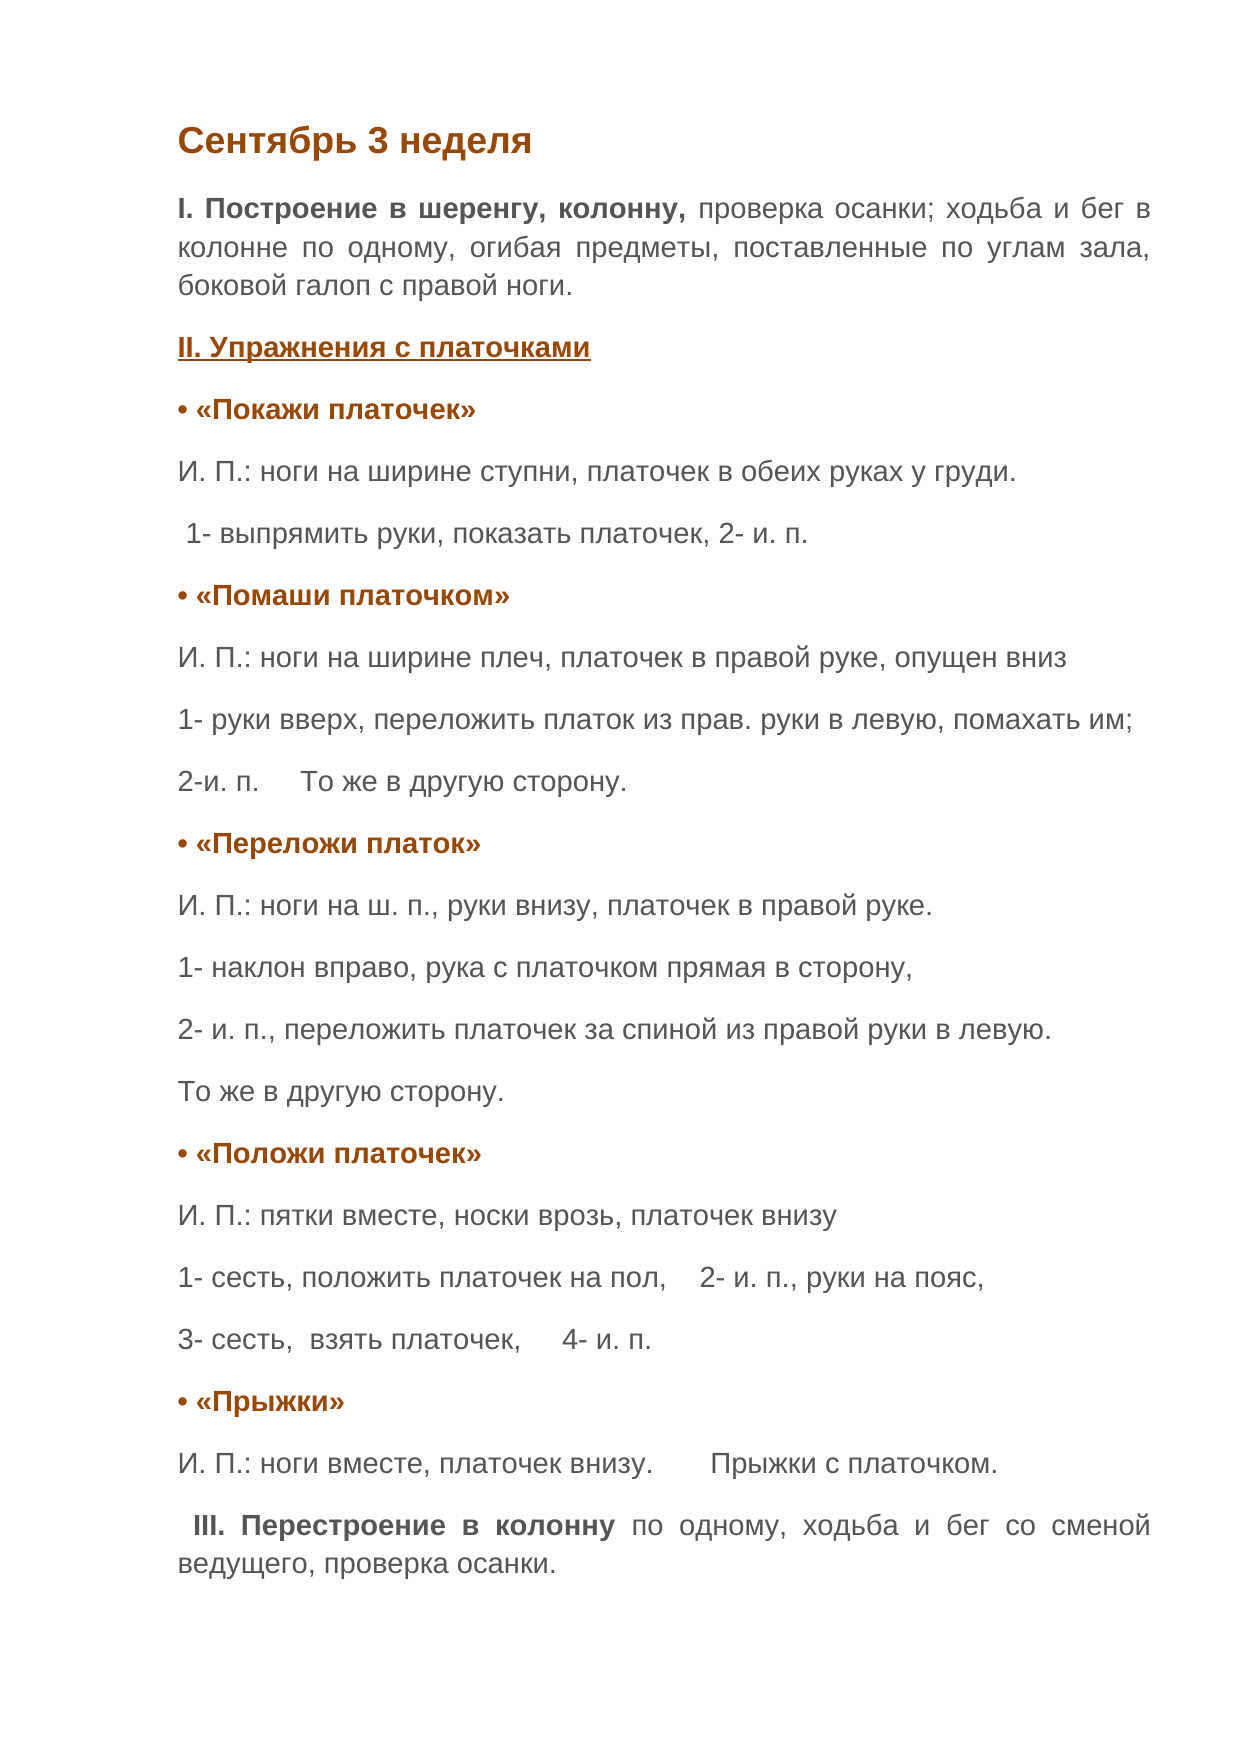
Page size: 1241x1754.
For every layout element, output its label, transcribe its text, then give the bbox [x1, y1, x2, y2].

text 1- сесть, положить платочек на пол, 2- и. п., руки на пояс, [177, 1260, 1152, 1293]
text И. П.: ноги на ш. п., руки внизу, платочек в правой руке. [177, 888, 1152, 922]
text 1- наклон вправо, рука с платочком прямая в сторону, [177, 950, 1152, 983]
text • «Переложи платок» [177, 826, 1152, 859]
text III. Перестроение в колонну по одному, ходьба и бег со сменой ведущего, проверка осанки. [177, 1508, 1152, 1580]
text • «Помаши платочком» [177, 578, 1152, 612]
text И. П.: ноги вместе, платочек внизу. Прыжки с платочком. [177, 1446, 1152, 1479]
text 1- руки вверх, переложить платок из прав. руки в левую, помахать им; [177, 702, 1152, 736]
text I. Построение в шеренгу, колонну, проверка осанки; ходьба и бег в колонне по одному, огибая предметы, поставленные по углам зала, боковой галоп с правой ноги. [177, 191, 1152, 302]
text 2-и. п. То же в другую сторону. [177, 764, 1152, 798]
text И. П.: ноги на ширине плеч, платочек в правой руке, опущен вниз [177, 640, 1152, 674]
text • «Положи платочек» [177, 1136, 1152, 1169]
text 2- и. п., переложить платочек за спиной из правой руки в левую. [177, 1012, 1152, 1046]
text II. Упражнения с платочками [177, 330, 1152, 364]
text • «Покажи платочек» [177, 392, 1152, 426]
text 1- выпрямить руки, показать платочек, 2- и. п. [177, 516, 1152, 550]
text 3- сесть, взять платочек, 4- и. п. [177, 1322, 1152, 1355]
text Сентябрь 3 неделя [177, 118, 1152, 161]
text И. П.: ноги на ширине ступни, платочек в обеих руках у груди. [177, 454, 1152, 488]
text И. П.: пятки вместе, носки врозь, платочек внизу [177, 1198, 1152, 1231]
text • «Прыжки» [177, 1384, 1152, 1417]
text То же в другую сторону. [177, 1074, 1152, 1107]
